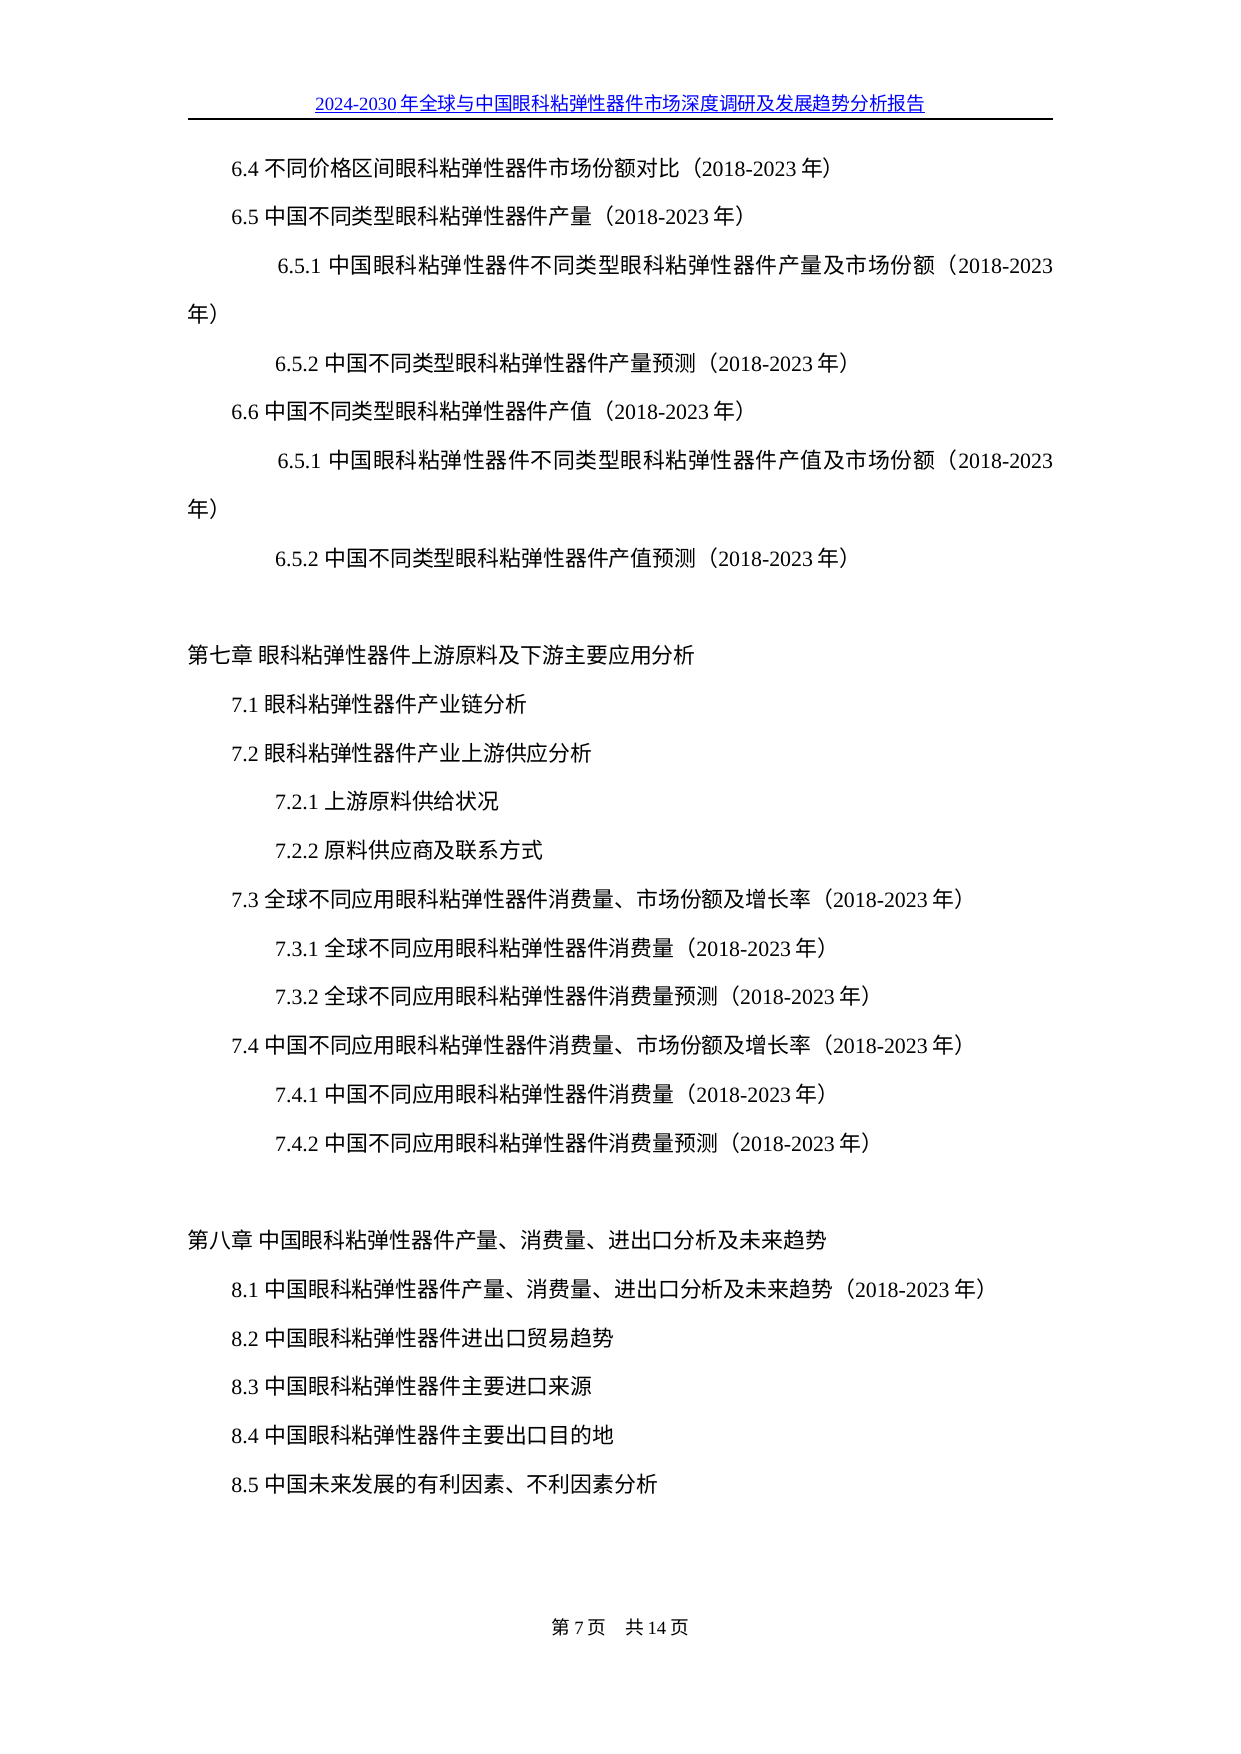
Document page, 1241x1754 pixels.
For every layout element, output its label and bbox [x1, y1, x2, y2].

text [187, 150, 1053, 1499]
